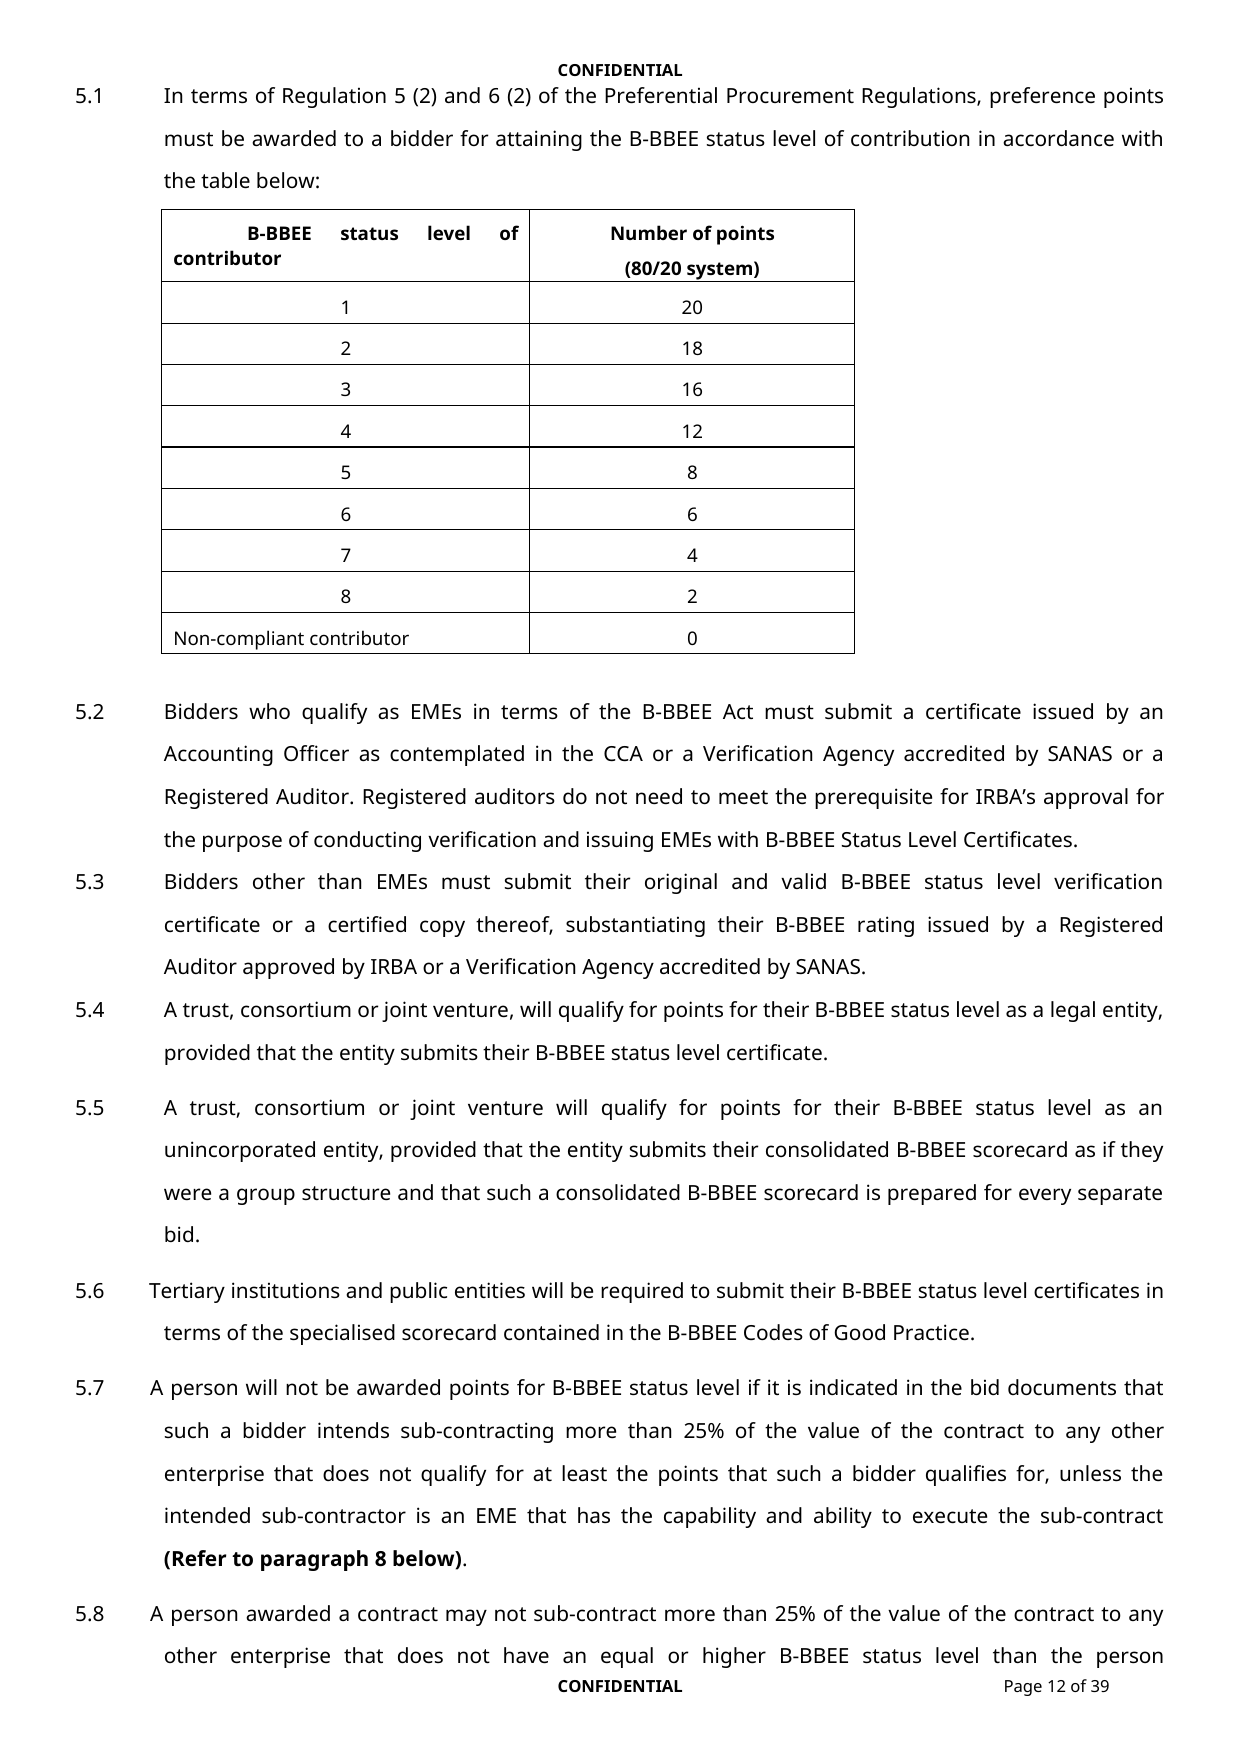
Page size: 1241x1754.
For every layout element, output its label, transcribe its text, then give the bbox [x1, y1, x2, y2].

table_cell 8 [162, 572, 529, 612]
table_cell 0 [530, 613, 854, 653]
text 5.2 Bidders who qualify as EMEs in terms of the B-BBEE Act must submit a certificate issued by an Accounting Officer as contemplated in the CCA or a Verification Agency accredited by SANAS or a Registered Auditor. Registered auditors do not need to meet the prerequisite for IRBA’s approval for the purpose of conducting verification and issuing EMEs with B-BBEE Status Level Certificates. [75, 697, 1165, 853]
table_cell 4 [530, 530, 854, 571]
table_cell 6 [162, 489, 529, 529]
table_cell 5 [162, 448, 529, 488]
text 5.6 Tertiary institutions and public entities will be required to submit their B-BBEE status level certificates in terms of the specialised scorecard contained in the B-BBEE Codes of Good Practice. [75, 1276, 1165, 1347]
table_cell 7 [162, 530, 529, 571]
table_cell 2 [162, 324, 529, 364]
table_cell 8 [530, 448, 854, 488]
table_cell 1 [162, 282, 529, 322]
table_cell 2 [530, 572, 854, 612]
table_cell 16 [530, 365, 854, 405]
text 5.5 A trust, consortium or joint venture will qualify for points for their B-BBEE status level as an unincorporated entity, provided that the entity submits their consolidated B-BBEE scorecard as if they were a group structure and that such a consolidated B-BBEE scorecard is prepared for every separate bid. [75, 1093, 1165, 1249]
table_header B-BBEE status level of contributor [162, 210, 529, 281]
text 5.7 A person will not be awarded points for B-BBEE status level if it is indicated in the bid documents that such a bidder intends sub-contracting more than 25% of the value of the contract to any other enterprise that does not qualify for at least the points that such a bidder qualifies for, unless the intended sub-contractor is an EME that has the capability and ability to execute the sub-contract (Refer to paragraph 8 below). [75, 1373, 1165, 1572]
table_header Number of points (80/20 system) [530, 210, 854, 281]
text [75, 1599, 1165, 1670]
table_cell 3 [162, 365, 529, 405]
table_cell 6 [530, 489, 854, 529]
text 5.1 In terms of Regulation 5 (2) and 6 (2) of the Preferential Procurement Regulations, preference points must be awarded to a bidder for attaining the B-BBEE status level of contribution in accordance with the table below: [75, 81, 1165, 195]
table_cell 12 [530, 406, 854, 446]
table_cell 20 [530, 282, 854, 322]
table_cell Non-compliant contributor [162, 613, 529, 653]
text 5.3 Bidders other than EMEs must submit their original and valid B-BBEE status level verification certificate or a certified copy thereof, substantiating their B-BBEE rating issued by a Registered Auditor approved by IRBA or a Verification Agency accredited by SANAS. [75, 867, 1165, 981]
table_cell 18 [530, 324, 854, 364]
table_cell 4 [162, 406, 529, 446]
text 5.4 A trust, consortium or joint venture, will qualify for points for their B-BBEE status level as a legal entity, provided that the entity submits their B-BBEE status level certificate. [75, 995, 1165, 1066]
